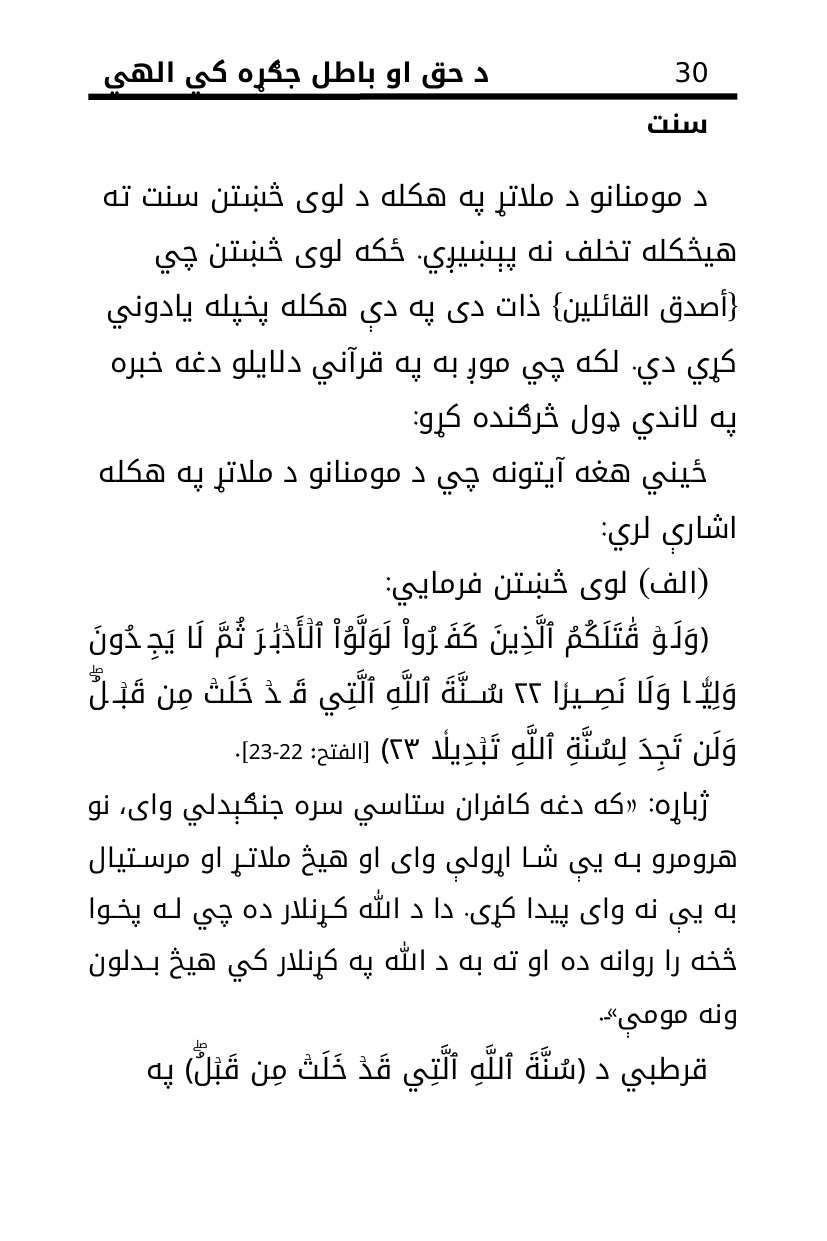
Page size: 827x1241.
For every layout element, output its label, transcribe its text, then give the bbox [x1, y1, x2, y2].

text ځيني هغه آيتونه چي د مومنانو د ملاتړ په هکله اشارې لري: [89, 445, 738, 556]
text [89, 1042, 738, 1097]
text ﴿وَلَوۡ قَٰتَلَكُمُ ٱلَّذِينَ كَفَرُواْ لَوَلَّوُاْ ٱلۡأَدۡبَٰرَ ثُمَّ لَا يَجِدُونَ وَلِيّٗا وَلَا نَصِيرٗا ٢٢ سُنَّةَ ٱللَّهِ ٱلَّتِي قَدۡ خَلَتۡ مِن قَبۡلُۖ وَلَن تَجِدَ لِسُنَّةِ ٱللَّهِ تَبۡدِيلٗا ٢٣﴾ [الفتح: 22-23]. [89, 611, 738, 777]
text ژباړه: «که دغه کافران ستاسي سره جنګېدلي واى، نو هرومرو به يې شا اړولې واى او هيڅ ملاتړ او مرستيال به يې نه واى پيدا کړى. دا د الله کړنلار ده چي له پخوا څخه را روانه ده او ته به د الله په کړنلار کي هيڅ بدلون ونه مومې». [89, 777, 738, 1042]
text د مومنانو د ملاتړ په هکله د لوى څښتن سنت ته هيڅکله تخلف نه پېښيږي. ځکه لوى څښتن چي {أصدق القائلين} ذات دى په دې هکله پخپله يادوني کړي دي. لکه چي موږ به په قرآني دلايلو دغه خبره په لاندي ډول څرګنده کړو: [89, 169, 738, 445]
text (الف) لوى څښتن فرمايي: [89, 556, 738, 611]
